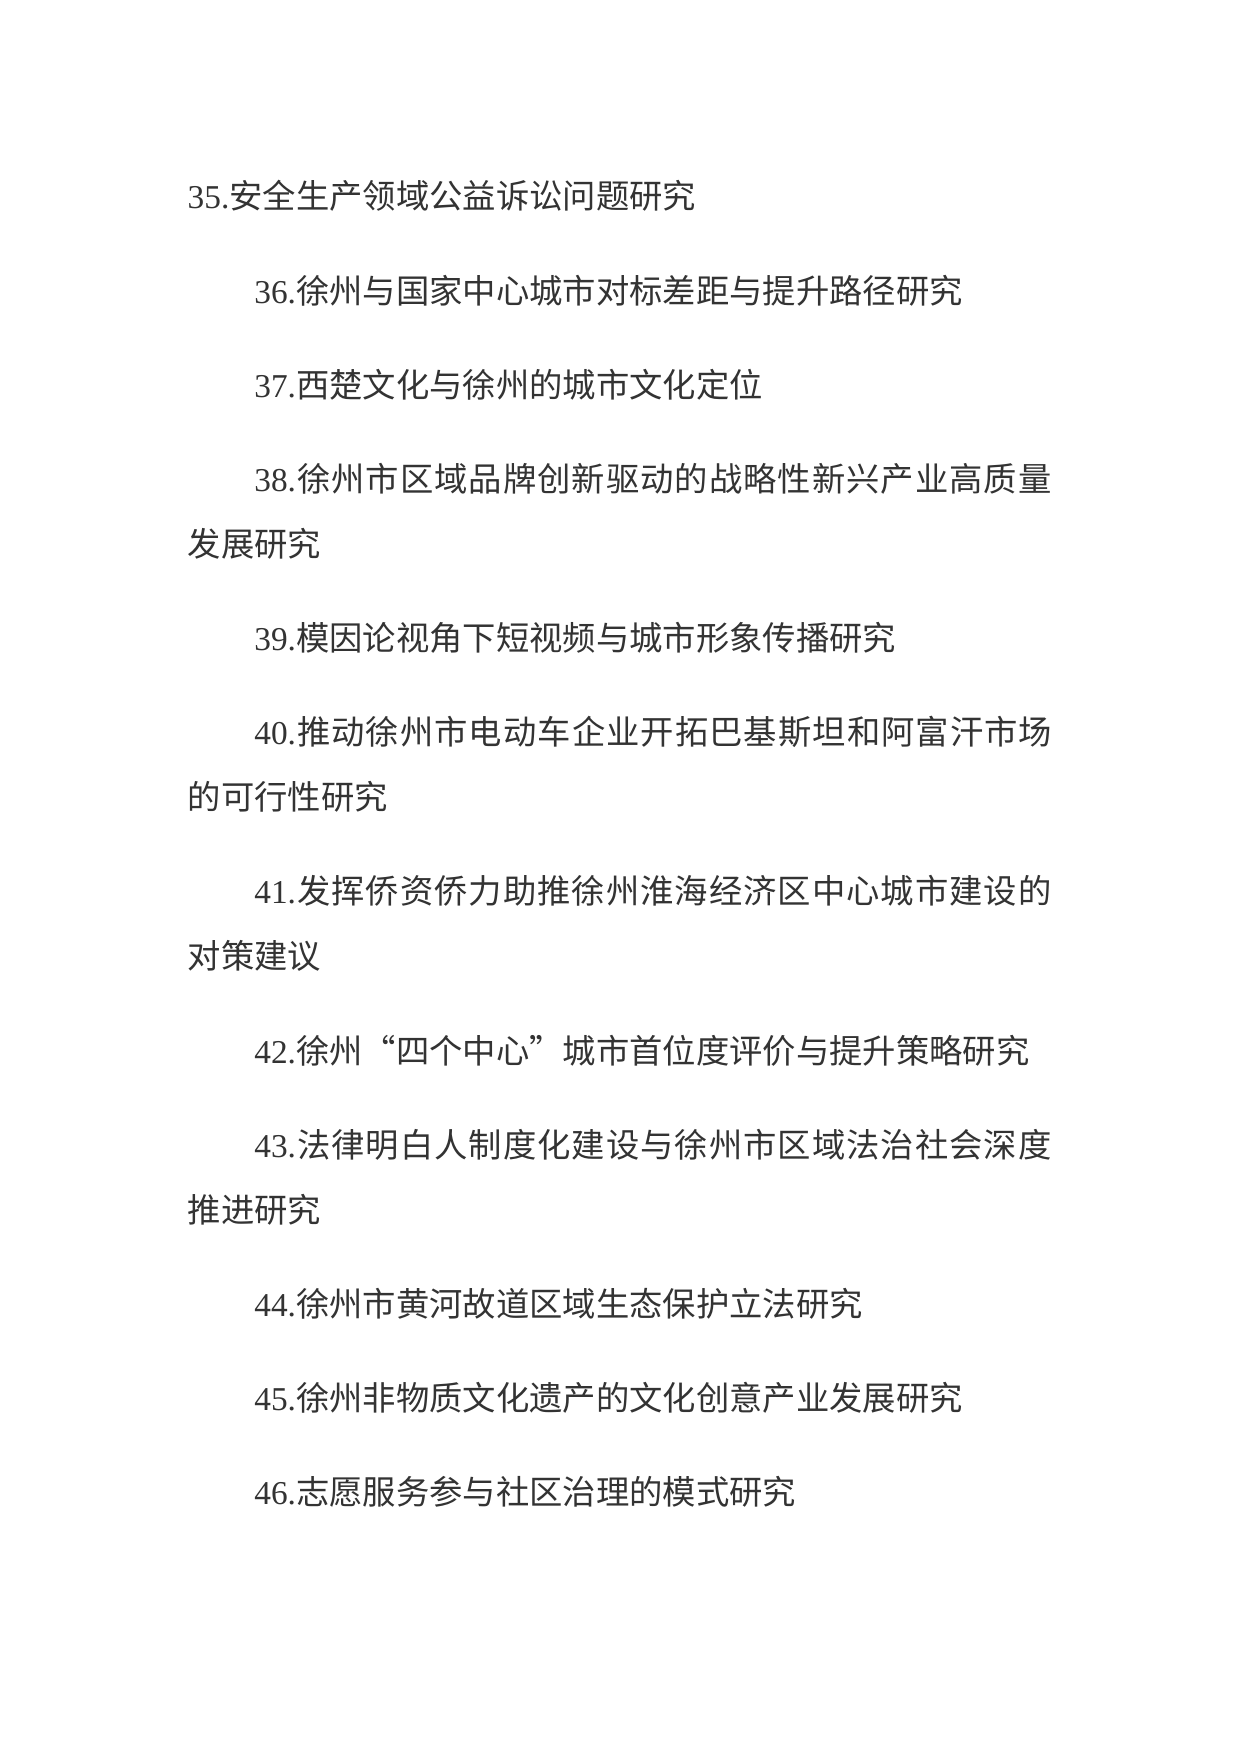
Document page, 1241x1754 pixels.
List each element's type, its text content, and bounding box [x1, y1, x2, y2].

text 41.发挥侨资侨力助推徐州淮海经济区中心城市建设的对策建议 [187, 857, 1053, 987]
text 46.志愿服务参与社区治理的模式研究 [187, 1458, 1053, 1523]
text 39.模因论视角下短视频与城市形象传播研究 [187, 604, 1053, 669]
text 43.法律明白人制度化建设与徐州市区域法治社会深度推进研究 [187, 1110, 1053, 1240]
text 35.安全生产领域公益诉讼问题研究 [187, 162, 1053, 227]
text 45.徐州非物质文化遗产的文化创意产业发展研究 [187, 1364, 1053, 1429]
text 37.西楚文化与徐州的城市文化定位 [187, 350, 1053, 415]
text 36.徐州与国家中心城市对标差距与提升路径研究 [187, 256, 1053, 321]
text 42.徐州“四个中心”城市首位度评价与提升策略研究 [187, 1016, 1053, 1081]
text 38.徐州市区域品牌创新驱动的战略性新兴产业高质量发展研究 [187, 444, 1053, 574]
text 44.徐州市黄河故道区域生态保护立法研究 [187, 1269, 1053, 1334]
text 40.推动徐州市电动车企业开拓巴基斯坦和阿富汗市场的可行性研究 [187, 698, 1053, 828]
